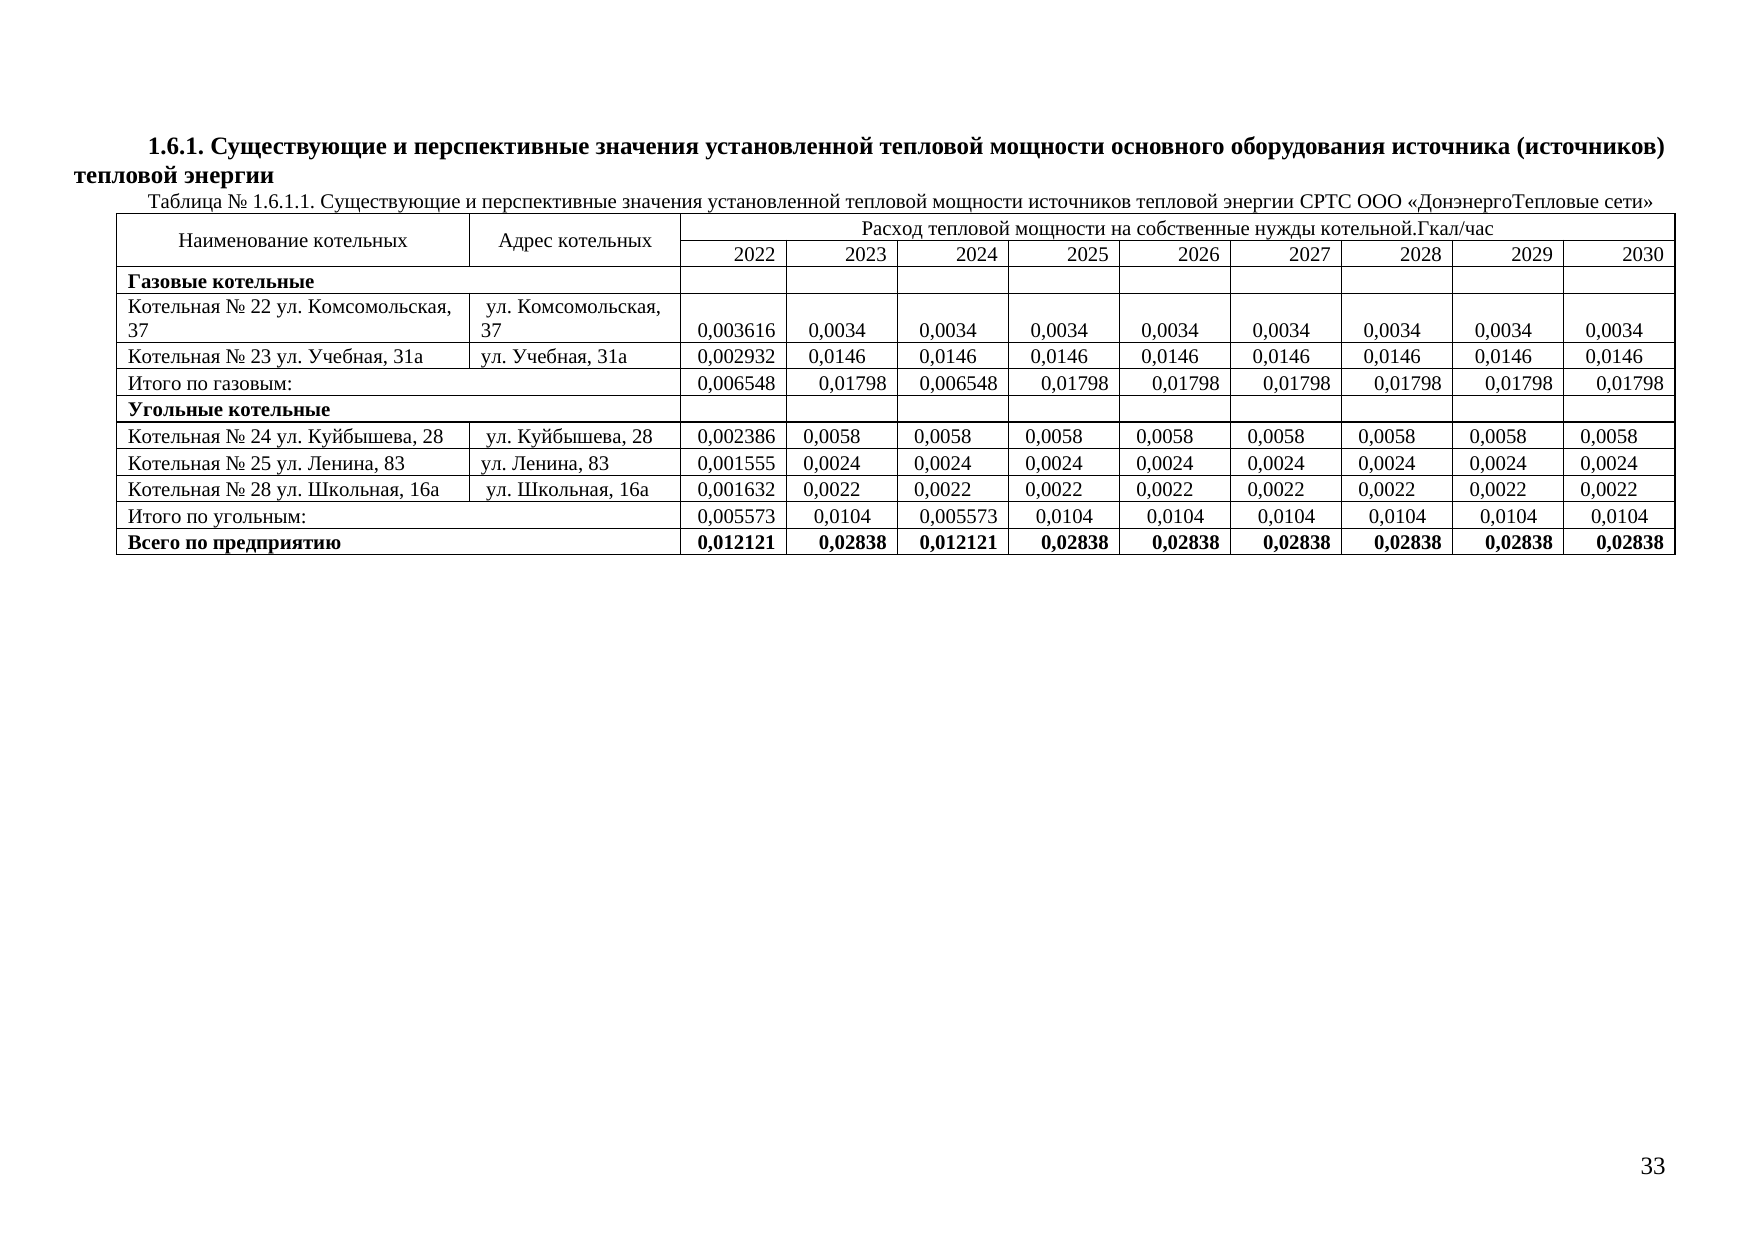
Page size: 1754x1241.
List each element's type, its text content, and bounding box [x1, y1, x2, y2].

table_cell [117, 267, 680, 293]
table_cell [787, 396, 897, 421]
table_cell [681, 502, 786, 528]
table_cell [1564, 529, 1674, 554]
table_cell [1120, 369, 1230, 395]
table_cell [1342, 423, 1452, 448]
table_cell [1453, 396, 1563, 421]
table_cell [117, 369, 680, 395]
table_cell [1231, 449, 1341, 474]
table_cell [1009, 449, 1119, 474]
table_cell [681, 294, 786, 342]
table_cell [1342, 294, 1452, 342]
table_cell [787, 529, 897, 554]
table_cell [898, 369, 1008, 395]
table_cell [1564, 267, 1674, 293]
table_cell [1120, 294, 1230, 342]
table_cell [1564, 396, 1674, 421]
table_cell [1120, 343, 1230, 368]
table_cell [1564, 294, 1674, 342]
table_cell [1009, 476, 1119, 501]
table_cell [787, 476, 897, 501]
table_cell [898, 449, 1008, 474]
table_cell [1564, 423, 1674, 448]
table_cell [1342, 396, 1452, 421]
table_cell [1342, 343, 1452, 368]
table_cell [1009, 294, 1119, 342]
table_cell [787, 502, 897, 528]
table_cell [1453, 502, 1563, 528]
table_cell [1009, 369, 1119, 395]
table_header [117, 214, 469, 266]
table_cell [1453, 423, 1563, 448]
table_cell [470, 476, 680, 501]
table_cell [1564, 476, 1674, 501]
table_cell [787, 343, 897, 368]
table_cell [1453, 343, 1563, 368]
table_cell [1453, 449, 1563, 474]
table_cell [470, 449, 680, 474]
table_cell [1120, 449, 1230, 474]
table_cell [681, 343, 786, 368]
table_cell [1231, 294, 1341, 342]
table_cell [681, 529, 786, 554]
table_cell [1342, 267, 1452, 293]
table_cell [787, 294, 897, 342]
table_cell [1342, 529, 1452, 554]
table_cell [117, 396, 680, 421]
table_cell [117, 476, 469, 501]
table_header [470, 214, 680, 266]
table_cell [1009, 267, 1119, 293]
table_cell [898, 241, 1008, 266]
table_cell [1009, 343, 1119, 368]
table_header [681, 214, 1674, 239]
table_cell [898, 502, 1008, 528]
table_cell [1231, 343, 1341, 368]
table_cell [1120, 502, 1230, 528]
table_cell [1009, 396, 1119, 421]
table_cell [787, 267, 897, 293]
text Таблица № 1.6.1.1. Существующие и перспективные значения установленной тепловой мощности источников тепловой энергии СРТС ООО «ДонэнергоТепловые сети» [74, 189, 1665, 213]
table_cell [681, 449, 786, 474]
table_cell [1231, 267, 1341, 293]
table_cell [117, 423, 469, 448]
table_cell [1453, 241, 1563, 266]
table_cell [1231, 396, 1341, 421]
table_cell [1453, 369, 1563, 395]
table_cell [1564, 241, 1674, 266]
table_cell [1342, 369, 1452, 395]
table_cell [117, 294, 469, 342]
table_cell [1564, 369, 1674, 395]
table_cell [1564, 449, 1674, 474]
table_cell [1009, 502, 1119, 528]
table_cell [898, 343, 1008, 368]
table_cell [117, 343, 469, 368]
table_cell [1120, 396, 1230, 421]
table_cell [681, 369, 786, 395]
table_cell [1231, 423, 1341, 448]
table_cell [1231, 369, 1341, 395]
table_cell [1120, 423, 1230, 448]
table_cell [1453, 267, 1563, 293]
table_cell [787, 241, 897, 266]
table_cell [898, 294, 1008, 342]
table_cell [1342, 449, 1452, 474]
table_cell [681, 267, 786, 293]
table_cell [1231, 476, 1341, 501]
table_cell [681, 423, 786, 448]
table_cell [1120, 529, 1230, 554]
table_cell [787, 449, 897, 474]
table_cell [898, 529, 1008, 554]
text 1.6.1. Существующие и перспективные значения установленной тепловой мощности основного оборудования источника (источников) тепловой энергии [74, 131, 1665, 189]
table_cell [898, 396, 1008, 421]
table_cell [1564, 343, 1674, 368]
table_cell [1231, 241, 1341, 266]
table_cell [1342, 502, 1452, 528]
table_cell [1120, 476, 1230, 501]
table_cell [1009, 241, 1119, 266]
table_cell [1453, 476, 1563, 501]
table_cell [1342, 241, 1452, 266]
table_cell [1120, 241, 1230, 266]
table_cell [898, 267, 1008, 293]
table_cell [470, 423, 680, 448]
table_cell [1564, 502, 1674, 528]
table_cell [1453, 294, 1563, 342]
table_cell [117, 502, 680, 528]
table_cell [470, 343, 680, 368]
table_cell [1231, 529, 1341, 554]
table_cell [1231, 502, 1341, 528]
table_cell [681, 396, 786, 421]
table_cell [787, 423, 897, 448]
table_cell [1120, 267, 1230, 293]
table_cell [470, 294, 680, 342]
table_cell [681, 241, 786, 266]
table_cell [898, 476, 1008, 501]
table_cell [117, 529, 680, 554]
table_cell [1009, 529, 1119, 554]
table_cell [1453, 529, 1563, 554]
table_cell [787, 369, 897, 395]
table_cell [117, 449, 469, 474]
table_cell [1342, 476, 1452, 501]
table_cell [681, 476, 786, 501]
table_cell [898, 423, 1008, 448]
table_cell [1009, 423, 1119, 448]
